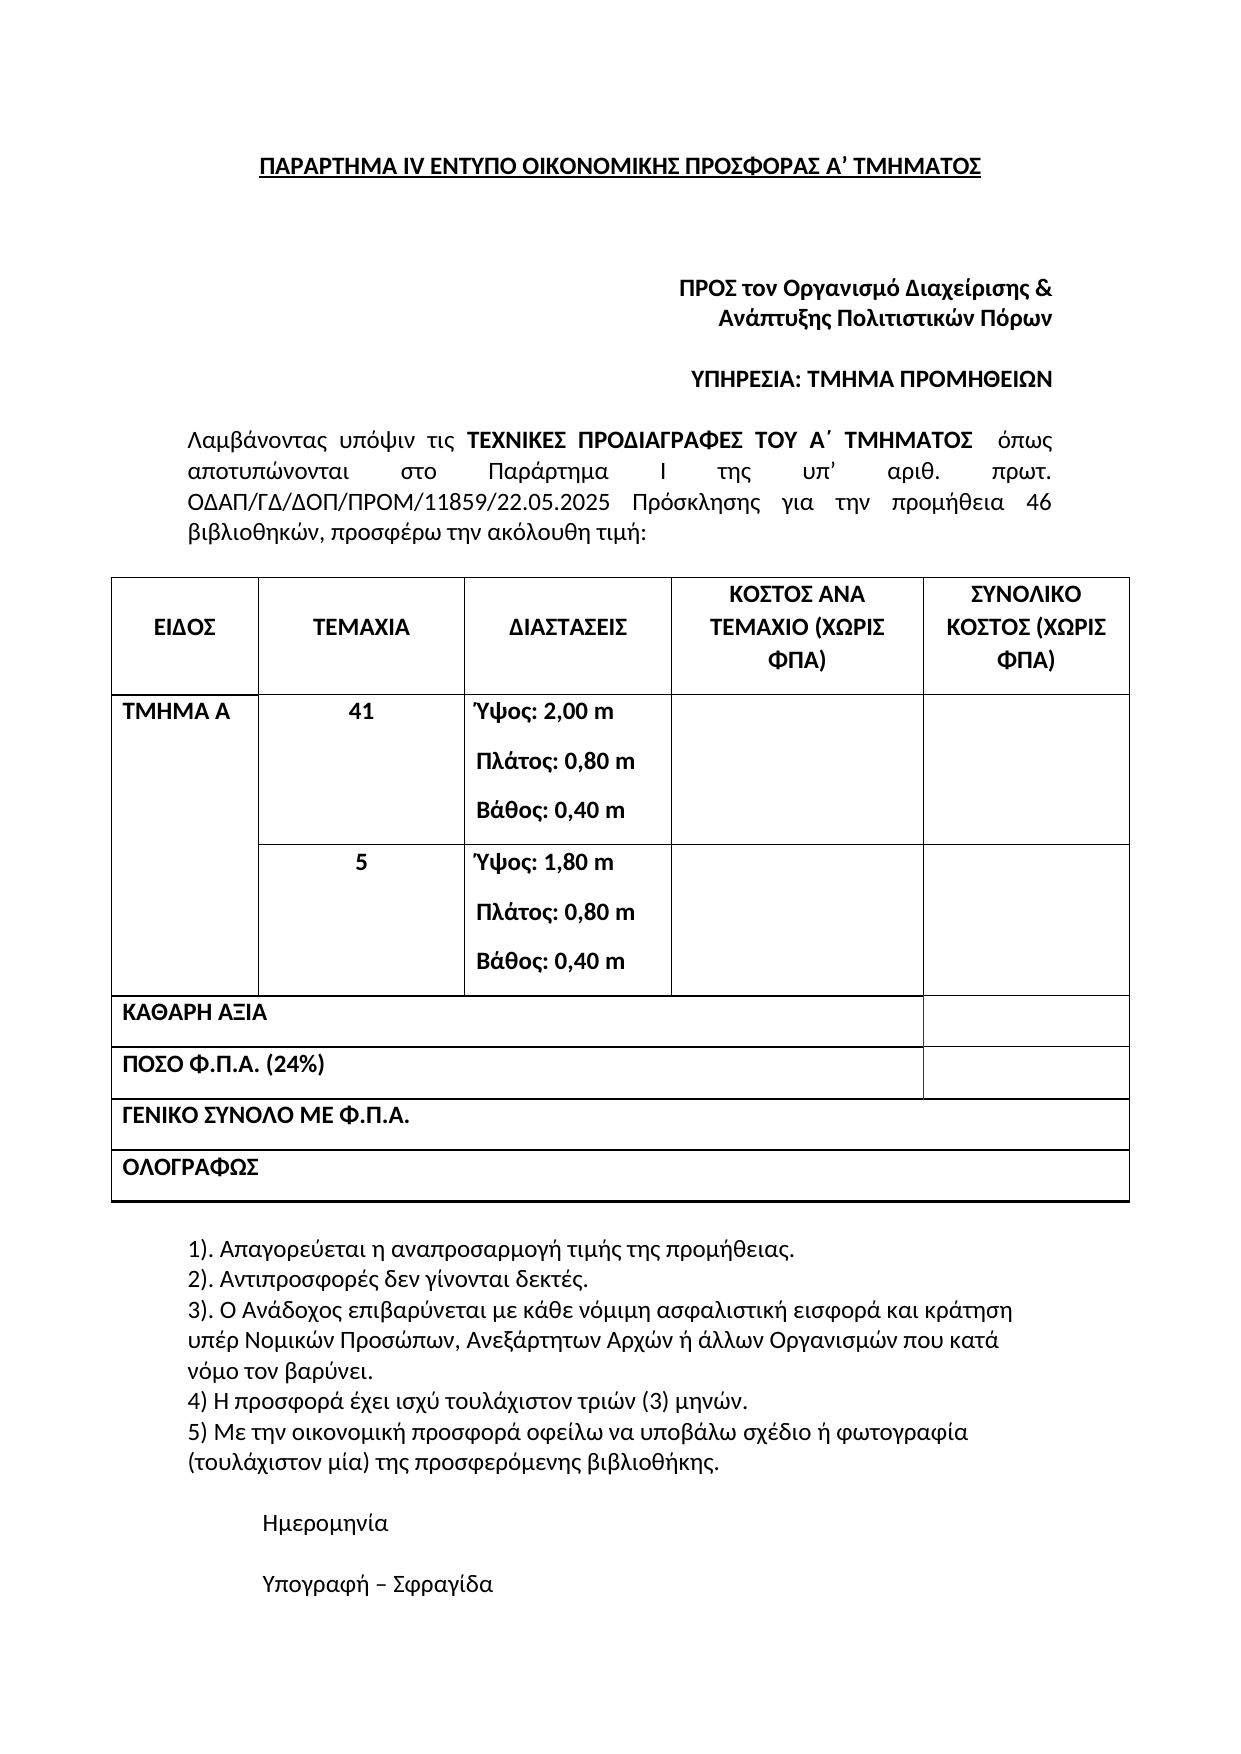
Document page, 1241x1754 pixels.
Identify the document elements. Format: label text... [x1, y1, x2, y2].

table_cell Ύψος: 2,00 m Πλάτος: 0,80 m Βάθος: 0,40 m [465, 695, 671, 844]
table_header ΕΙΔΟΣ [112, 578, 258, 693]
table_cell ΚΑΘΑΡΗ ΑΞΙΑ [112, 997, 923, 1046]
text ΠΡΟΣ τον Οργανισμό Διαχείρισης & [187, 272, 1053, 303]
table_header ΔΙΑΣΤΑΣΕΙΣ [465, 578, 671, 693]
text Ανάπτυξης Πολιτιστικών Πόρων [187, 303, 1053, 333]
table_cell ΤΜΗΜΑ Α [112, 696, 258, 994]
table_cell [672, 695, 923, 844]
text ΠΑΡΑΡΤΗΜΑ IV ΕΝΤΥΠΟ ΟΙΚΟΝΟΜΙΚΗΣ ΠΡΟΣΦΟΡΑΣ A’ ΤΜΗΜΑΤΟΣ [187, 150, 1053, 181]
table_cell 41 [259, 695, 464, 844]
text Ημερομηνία [262, 1508, 1053, 1538]
text Υπογραφή – Σφραγίδα [262, 1569, 1053, 1599]
text ΥΠΗΡΕΣΙΑ: ΤΜΗΜΑ ΠΡΟΜΗΘΕΙΩΝ [187, 364, 1053, 394]
table_cell ΠΟΣΟ Φ.Π.Α. (24%) [112, 1048, 923, 1098]
text 2). Αντιπροσφορές δεν γίνονται δεκτές. [187, 1263, 1053, 1294]
table_header ΤΕΜΑΧΙΑ [259, 578, 464, 693]
table_header ΚΟΣΤΟΣ ΑΝΑ ΤΕΜΑΧΙΟ (ΧΩΡΙΣ ΦΠΑ) [672, 578, 923, 693]
table_cell 5 [259, 845, 464, 994]
text 3). Ο Ανάδοχος επιβαρύνεται με κάθε νόμιμη ασφαλιστική εισφορά και κράτηση υπέρ Νομικών Προσώπων, Ανεξάρτητων Αρχών ή άλλων Οργανισμών που κατά νόμο τον βαρύνει. [187, 1294, 1053, 1386]
table_cell [924, 1047, 1129, 1098]
text Λαμβάνοντας υπόψιν τις ΤΕΧΝΙΚΕΣ ΠΡΟΔΙΑΓΡΑΦΕΣ ΤΟΥ Α΄ ΤΜΗΜΑΤΟΣ όπως αποτυπώνονται στο Παράρτημα Ι της υπ’ αριθ. πρωτ. ΟΔΑΠ/ΓΔ/ΔΟΠ/ΠΡΟΜ/11859/22.05.2025 Πρόσκλησης για την προμήθεια 46 βιβλιοθηκών, προσφέρω την ακόλουθη τιμή: [187, 425, 1053, 547]
table_header ΣΥΝΟΛΙΚΟ ΚΟΣΤΟΣ (ΧΩΡΙΣ ΦΠΑ) [924, 578, 1129, 693]
table_cell ΟΛΟΓΡΑΦΩΣ [112, 1151, 1129, 1200]
table_cell Ύψος: 1,80 m Πλάτος: 0,80 m Βάθος: 0,40 m [465, 845, 671, 994]
table_cell [924, 845, 1129, 994]
table_cell [924, 996, 1129, 1046]
table_cell [672, 845, 923, 994]
text 5) Με την οικονομική προσφορά οφείλω να υποβάλω σχέδιο ή φωτογραφία (τουλάχιστον μία) της προσφερόμενης βιβλιοθήκης. [187, 1416, 1053, 1477]
text 4) Η προσφορά έχει ισχύ τουλάχιστον τριών (3) μηνών. [187, 1386, 1053, 1416]
table_cell ΓΕΝΙΚΟ ΣΥΝΟΛΟ ΜΕ Φ.Π.Α. [112, 1100, 1129, 1149]
table_cell [924, 695, 1129, 844]
text 1). Απαγορεύεται η αναπροσαρμογή τιμής της προμήθειας. [187, 1233, 1053, 1263]
